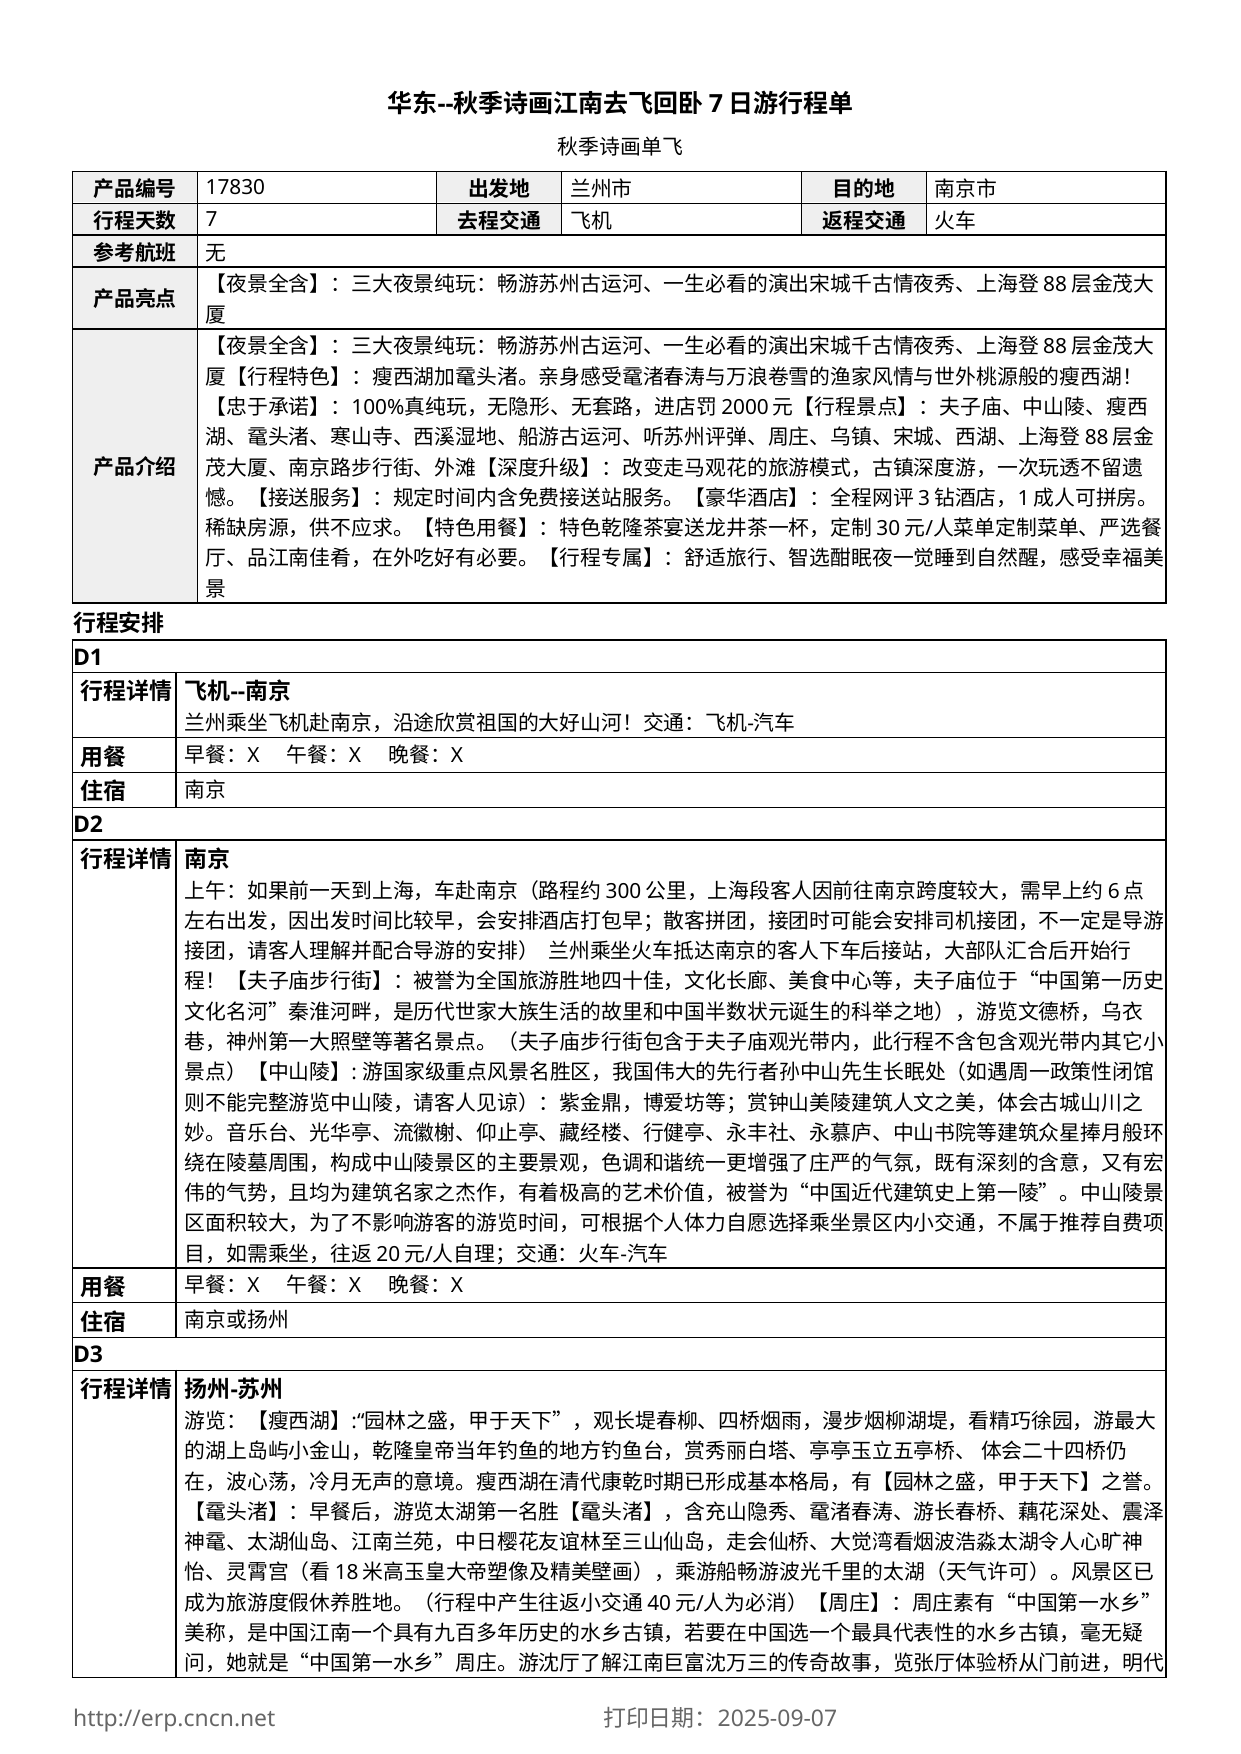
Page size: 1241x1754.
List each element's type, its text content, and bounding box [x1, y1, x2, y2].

text 华东--秋季诗画江南去飞回卧7日游行程单 [73, 83, 1167, 119]
table_header 南京市 [927, 172, 1165, 202]
table_cell 【夜景全含】：三大夜景纯玩：畅游苏州古运河、一生必看的演出宋城千古情夜秀、上海登88层金茂大厦 [198, 268, 1165, 328]
table_cell 7 [198, 204, 436, 234]
table_header 兰州市 [562, 172, 801, 202]
table_cell 行程详情 [73, 673, 175, 737]
text 秋季诗画单飞 [73, 130, 1167, 160]
table_cell D3 [73, 1338, 1165, 1369]
table_header 出发地 [437, 172, 561, 202]
table_cell 参考航班 [73, 236, 197, 266]
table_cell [177, 1371, 1165, 1677]
table_cell 南京 上午：如果前一天到上海，车赴南京（路程约300公里，上海段客人因前往南京跨度较大，需早上约6点左右出发，因出发时间比较早，会安排酒店打包早；散客拼团，接团时可能会安排司机接团，不一定是导游接团，请客人理解并配合导游的安排） [177, 841, 1165, 1267]
table_header D1 [73, 641, 1165, 672]
table_cell 飞机 [562, 204, 801, 234]
table_cell 无 [198, 236, 1165, 266]
table_cell 产品亮点 [73, 268, 197, 328]
table_header 目的地 [802, 172, 926, 202]
table_cell 早餐：X 午餐：X 晚餐：X [177, 1269, 1165, 1302]
table_cell 南京 [177, 773, 1165, 806]
table_cell 行程天数 [73, 204, 197, 234]
table_cell 行程详情 [73, 841, 175, 1267]
table_cell 住宿 [73, 773, 175, 806]
table_cell 去程交通 [437, 204, 561, 234]
table_cell D2 [73, 808, 1165, 839]
table_cell 用餐 [73, 1269, 175, 1302]
table_cell 住宿 [73, 1303, 175, 1337]
table_header 产品编号 [73, 172, 197, 202]
table_cell 南京或扬州 [177, 1303, 1165, 1337]
table_cell 火车 [927, 204, 1165, 234]
table_cell 返程交通 [802, 204, 926, 234]
text 行程安排 [73, 604, 1167, 638]
table_cell 飞机--南京 兰州乘坐飞机赴南京，沿途欣赏祖国的大好山河！ [177, 673, 1165, 737]
table_header 17830 [198, 172, 436, 202]
table_cell 用餐 [73, 738, 175, 772]
table_cell 【夜景全含】：三大夜景纯玩：畅游苏州古运河、一生必看的演出宋城千古情夜秀、上海登88层金茂大厦 [198, 330, 1165, 602]
table_cell 早餐：X 午餐：X 晚餐：X [177, 738, 1165, 772]
table_cell 产品介绍 [73, 330, 197, 602]
table_cell 行程详情 [73, 1371, 175, 1677]
